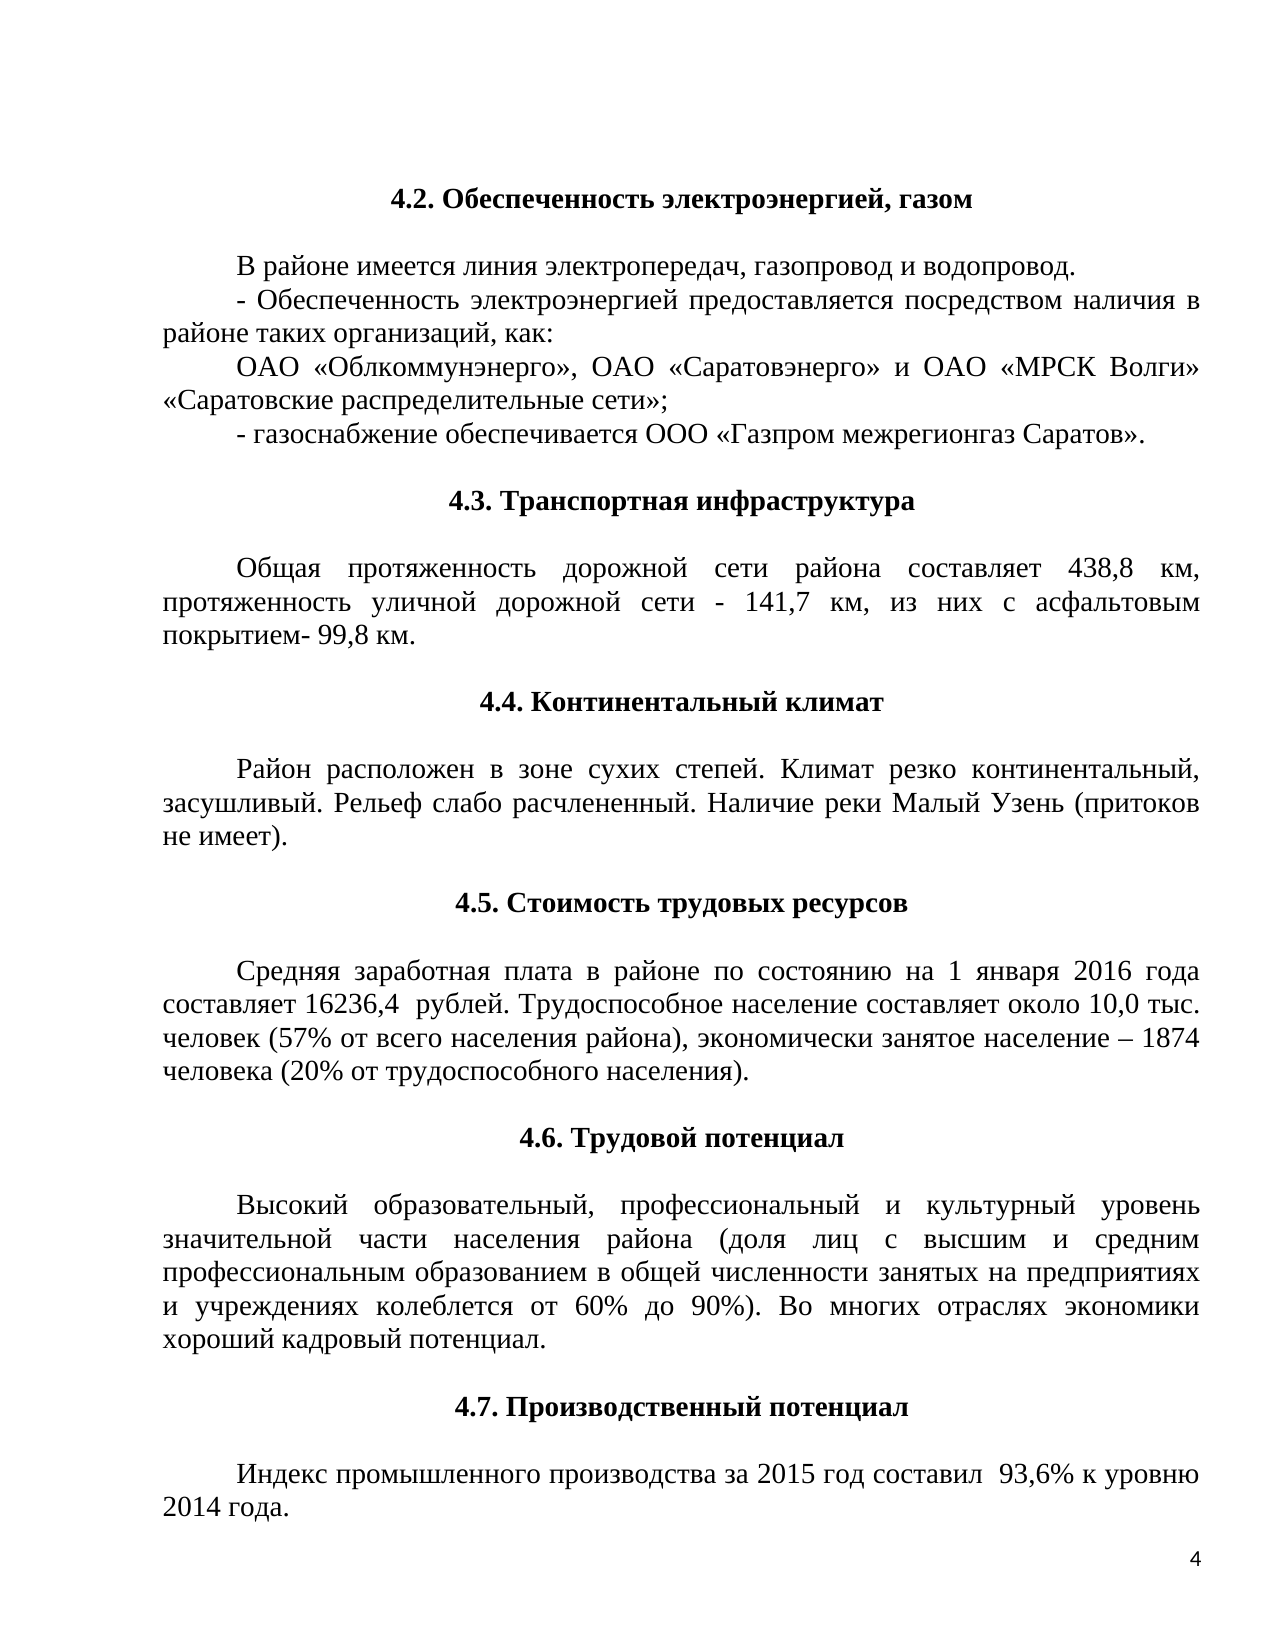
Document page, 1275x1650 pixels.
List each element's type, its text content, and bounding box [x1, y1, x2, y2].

text Индекс промышленного производства за 2015 год составил 93,6% к уровню 2014 года. [162, 1456, 1201, 1523]
text 4.3. Транспортная инфраструктура [162, 483, 1201, 517]
text Район расположен в зоне сухих степей. Климат резко континентальный, засушливый. Рельеф слабо расчлененный. Наличие реки Малый Узень (притоков не имеет). [162, 751, 1201, 852]
text 4.5. Стоимость трудовых ресурсов [162, 886, 1201, 919]
text Средняя заработная плата в районе по состоянию на 1 января 2016 года составляет 16236,4 рублей. Трудоспособное население составляет около 10,0 тыс. человек (57% от всего населения района), экономически занятое население – 1874 человека (20% от трудоспособного населения). [162, 953, 1201, 1087]
text 4.6. Трудовой потенциал [162, 1120, 1201, 1154]
text 4.7. Производственный потенциал [162, 1389, 1201, 1422]
text - Обеспеченность электроэнергией предоставляется посредством наличия в районе таких организаций, как: [162, 282, 1201, 349]
text В районе имеется линия электропередач, газопровод и водопровод. [162, 248, 1201, 282]
text ОАО «Облкоммунэнерго», ОАО «Саратовэнерго» и ОАО «МРСК Волги» «Саратовские распределительные сети»; [162, 349, 1201, 416]
text Общая протяженность дорожной сети района составляет 438,8 км, протяженность уличной дорожной сети - 141,7 км, из них с асфальтовым покрытием- 99,8 км. [162, 550, 1201, 651]
text Высокий образовательный, профессиональный и культурный уровень значительной части населения района (доля лиц с высшим и средним профессиональным образованием в общей численности занятых на предприятиях и учреждениях колеблется от 60% до 90%). Во многих отраслях экономики хороший кадровый потенциал. [162, 1187, 1201, 1355]
text - газоснабжение обеспечивается ООО «Газпром межрегионгаз Саратов». [162, 416, 1201, 449]
text 4.2. Обеспеченность электроэнергией, газом [162, 181, 1201, 215]
text 4.4. Континентальный климат [162, 684, 1201, 718]
